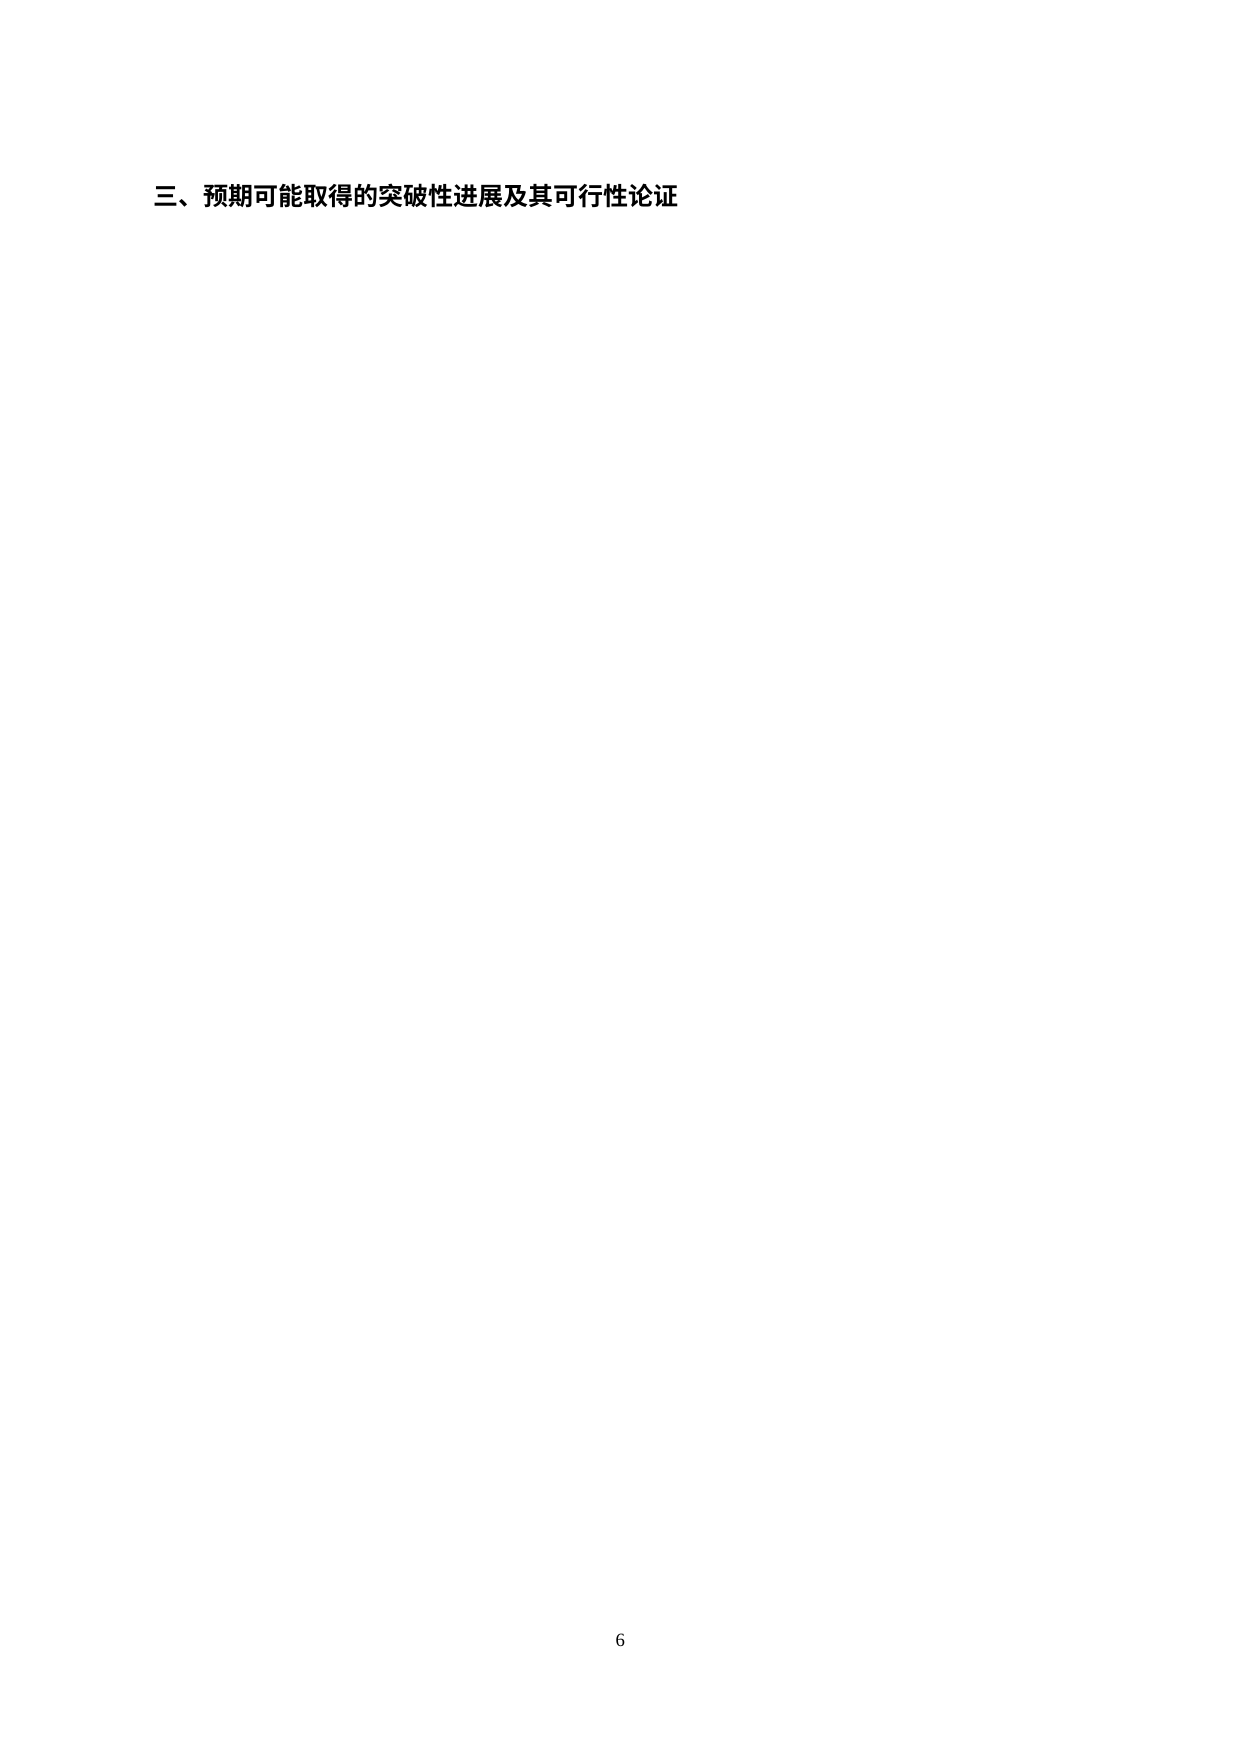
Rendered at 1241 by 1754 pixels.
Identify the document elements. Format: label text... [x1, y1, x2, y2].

text 三、预期可能取得的突破性进展及其可行性论证 [153, 162, 1087, 227]
